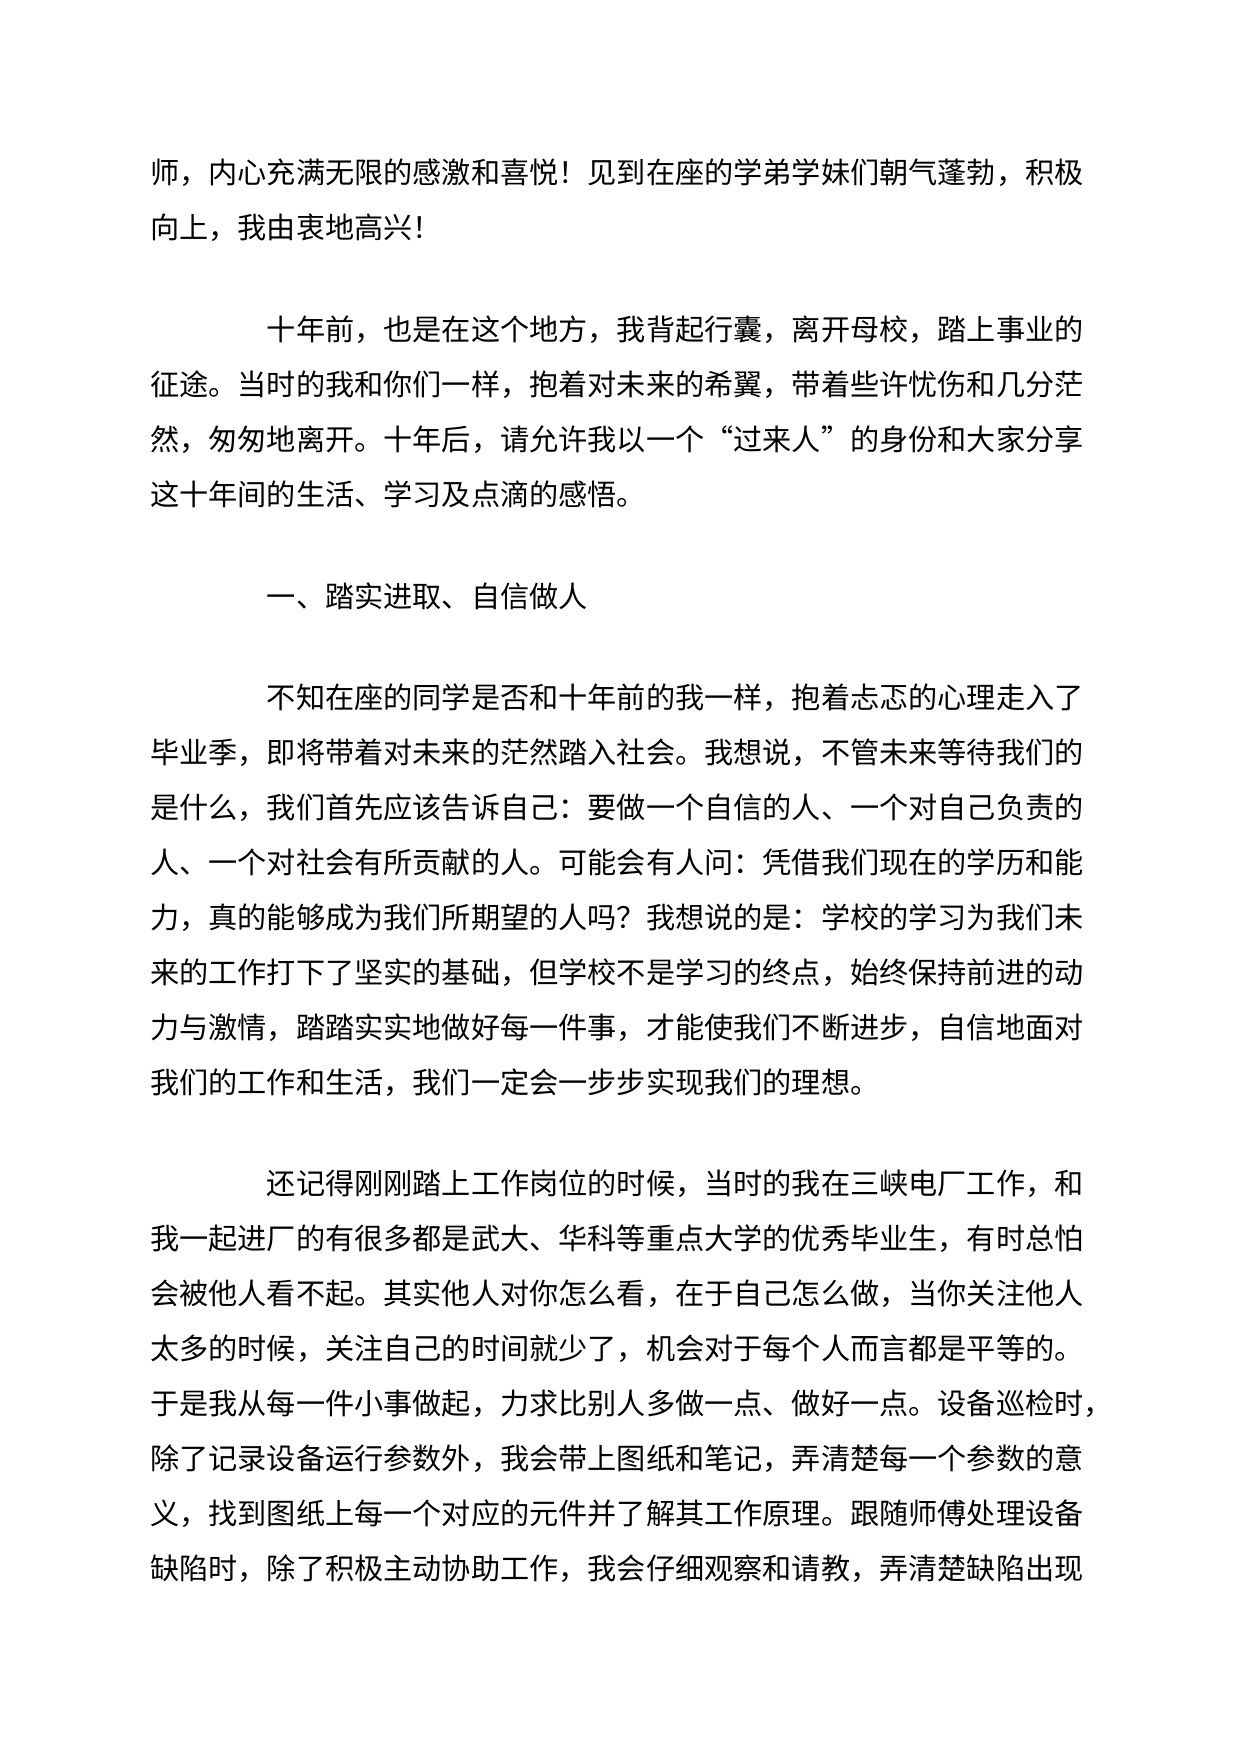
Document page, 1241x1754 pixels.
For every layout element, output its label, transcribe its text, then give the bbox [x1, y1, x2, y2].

text 一、踏实进取、自信做人 [150, 573, 1090, 615]
text 不知在座的同学是否和十年前的我一样，抱着忐忑的心理走入了毕业季，即将带着对未来的茫然踏入社会。我想说，不管未来等待我们的是什么，我们首先应该告诉自己：要做一个自信的人、一个对自己负责的人、一个对社会有所贡献的人。可能会有人问：凭借我们现在的学历和能力，真的能够成为我们所期望的人吗？我想说的是：学校的学习为我们未来的工作打下了坚实的基础，但学校不是学习的终点，始终保持前进的动力与激情，踏踏实实地做好每一件事，才能使我们不断进步，自信地面对我们的工作和生活，我们一定会一步步实现我们的理想。 [150, 675, 1090, 1101]
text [150, 1161, 1090, 1587]
text 十年前，也是在这个地方，我背起行囊，离开母校，踏上事业的征途。当时的我和你们一样，抱着对未来的希翼，带着些许忧伤和几分茫然，匆匆地离开。十年后，请允许我以一个“过来人”的身份和大家分享这十年间的生活、学习及点滴的感悟。 [150, 307, 1090, 514]
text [150, 150, 1090, 247]
